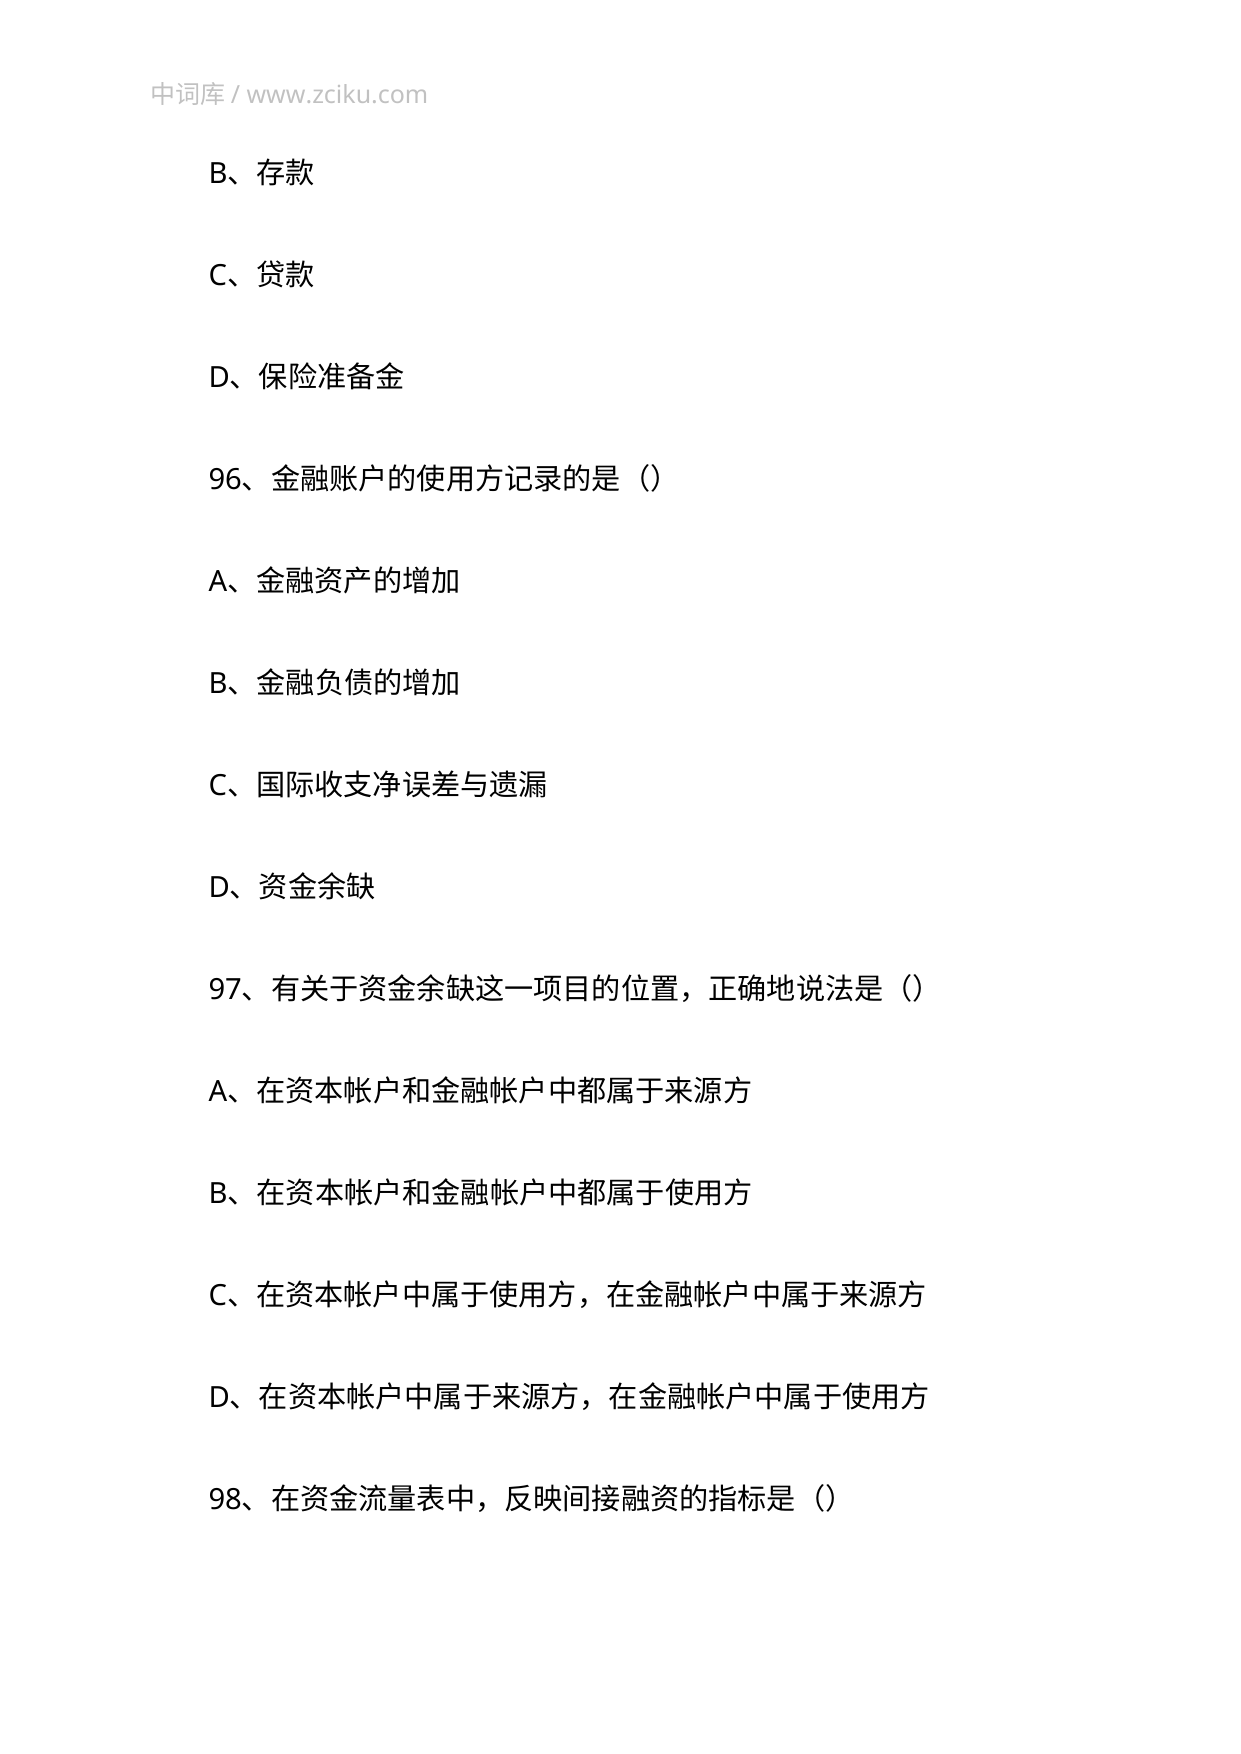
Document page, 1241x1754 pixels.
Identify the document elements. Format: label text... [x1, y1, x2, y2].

text B、在资本帐户和金融帐户中都属于使用方 [150, 1170, 1090, 1212]
text 98、在资金流量表中，反映间接融资的指标是（） [150, 1476, 1090, 1518]
text 97、有关于资金余缺这一项目的位置，正确地说法是（） [150, 966, 1090, 1008]
text 96、金融账户的使用方记录的是（） [150, 456, 1090, 498]
text D、资金余缺 [150, 864, 1090, 906]
text D、保险准备金 [150, 354, 1090, 396]
text B、金融负债的增加 [150, 660, 1090, 702]
text C、贷款 [150, 252, 1090, 294]
text B、存款 [150, 150, 1090, 192]
text C、在资本帐户中属于使用方，在金融帐户中属于来源方 [150, 1272, 1090, 1314]
text A、金融资产的增加 [150, 558, 1090, 600]
text A、在资本帐户和金融帐户中都属于来源方 [150, 1068, 1090, 1110]
text D、在资本帐户中属于来源方，在金融帐户中属于使用方 [150, 1374, 1090, 1416]
text C、国际收支净误差与遗漏 [150, 762, 1090, 804]
